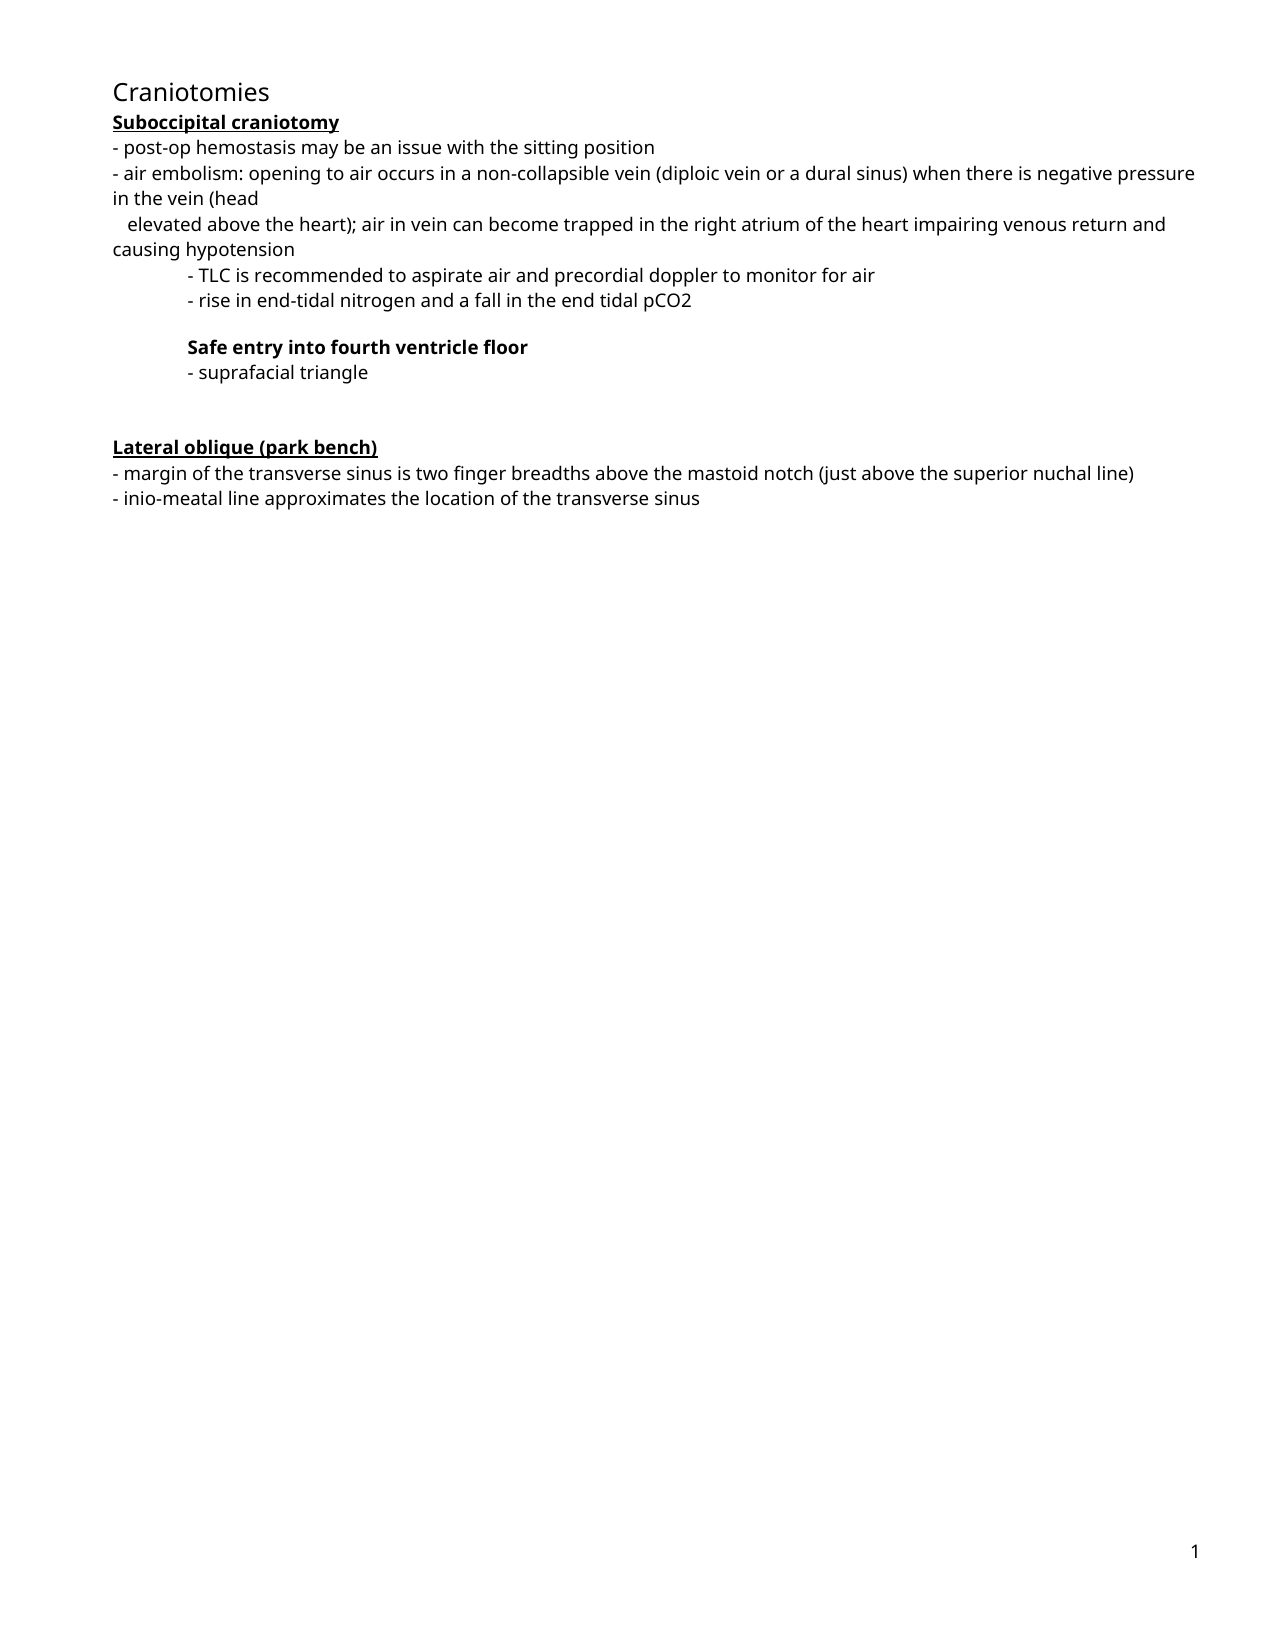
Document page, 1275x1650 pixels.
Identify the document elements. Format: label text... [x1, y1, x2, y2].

text Safe entry into fourth ventricle floor - suprafacial triangle [112, 334, 1200, 414]
text Suboccipital craniotomy - post-op hemostasis may be an issue with the sitting position - air embolism: opening to air occurs in a non-collapsible vein (diploic vein or a dural sinus) when there is negative pressure in the vein (head elevated above the heart); air in vein can become trapped in the right atrium of the heart impairing venous return and causing hypotension - TLC is recommended to aspirate air and precordial doppler to monitor for air - rise in end-tidal nitrogen and a fall in the end tidal pCO2 [112, 109, 1200, 313]
text Lateral oblique (park bench) - margin of the transverse sinus is two finger breadths above the mastoid notch (just above the superior nuchal line) - inio-meatal line approximates the location of the transverse sinus [112, 435, 1200, 511]
